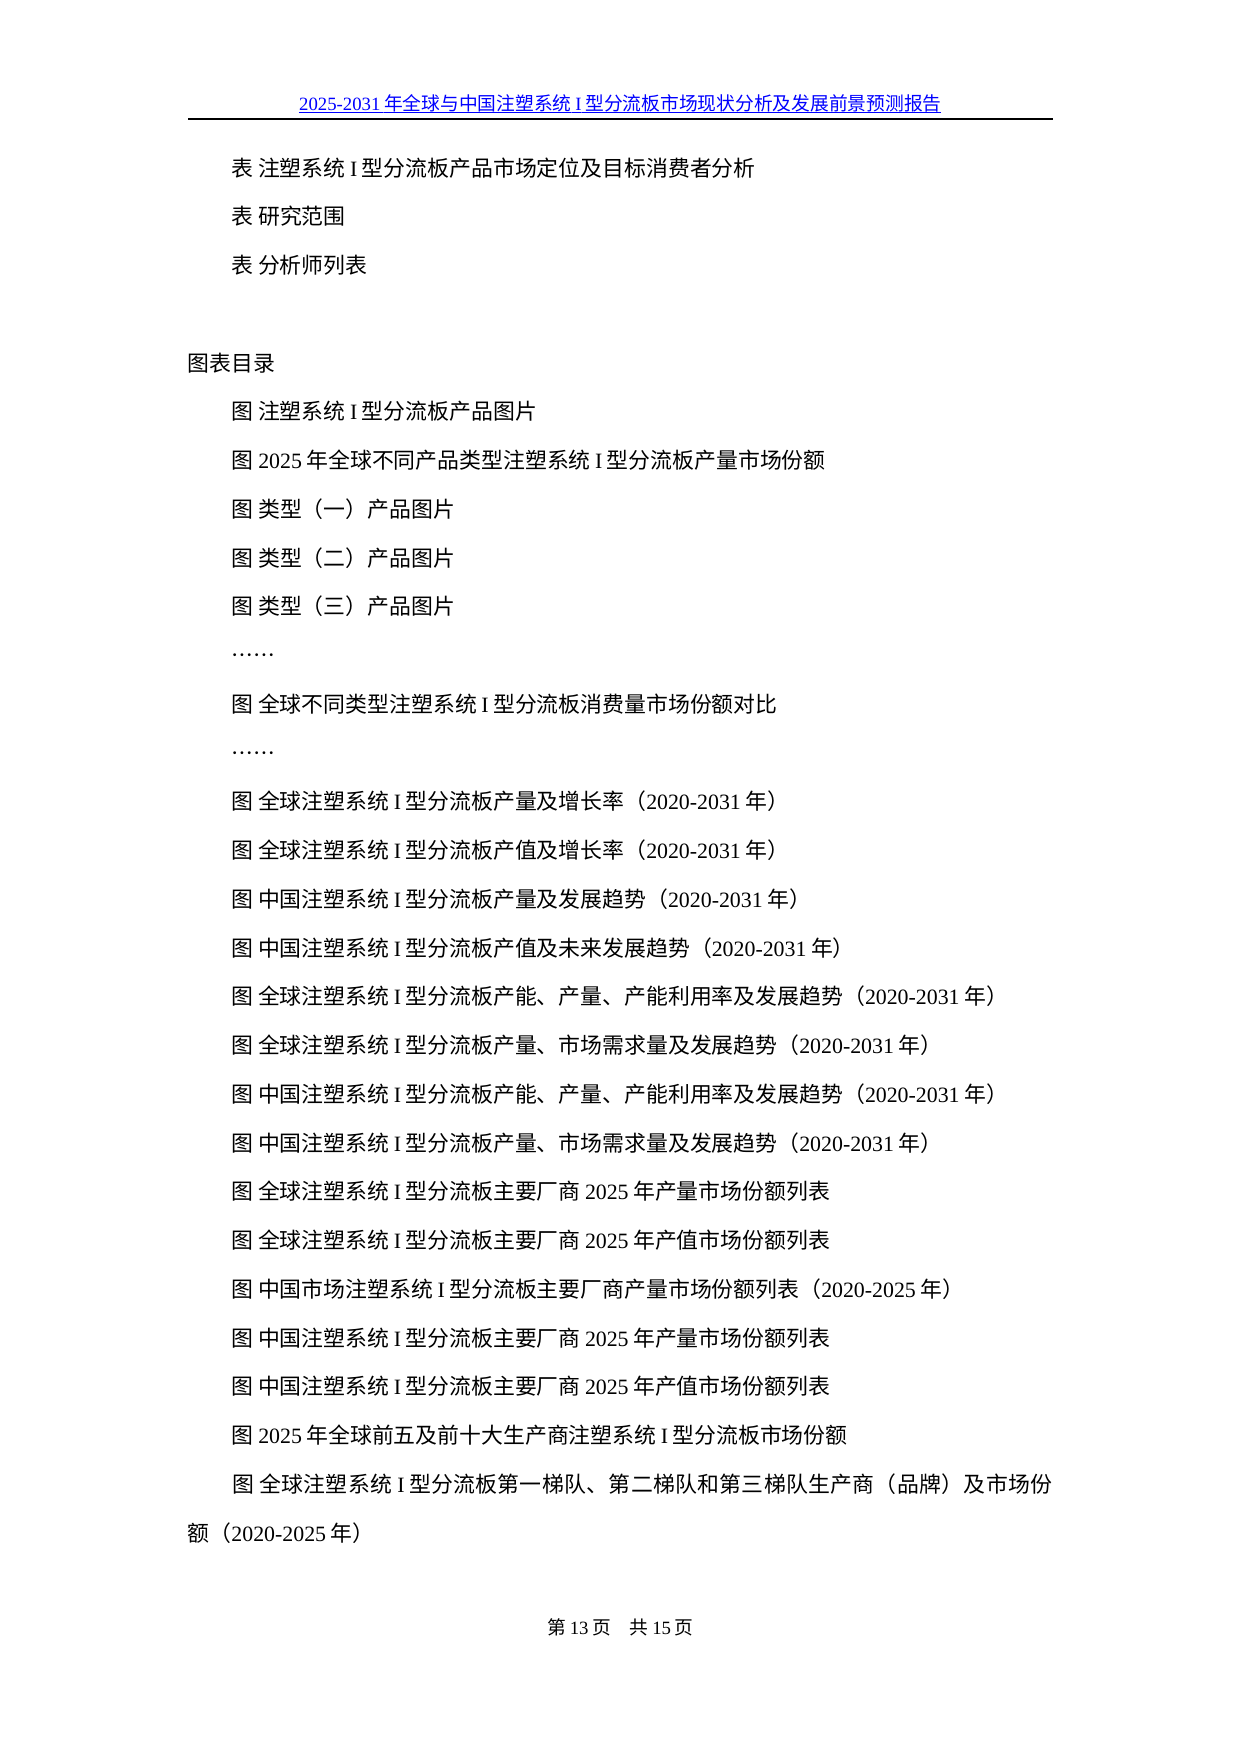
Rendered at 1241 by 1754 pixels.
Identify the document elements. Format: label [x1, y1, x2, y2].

text [187, 150, 1053, 1548]
